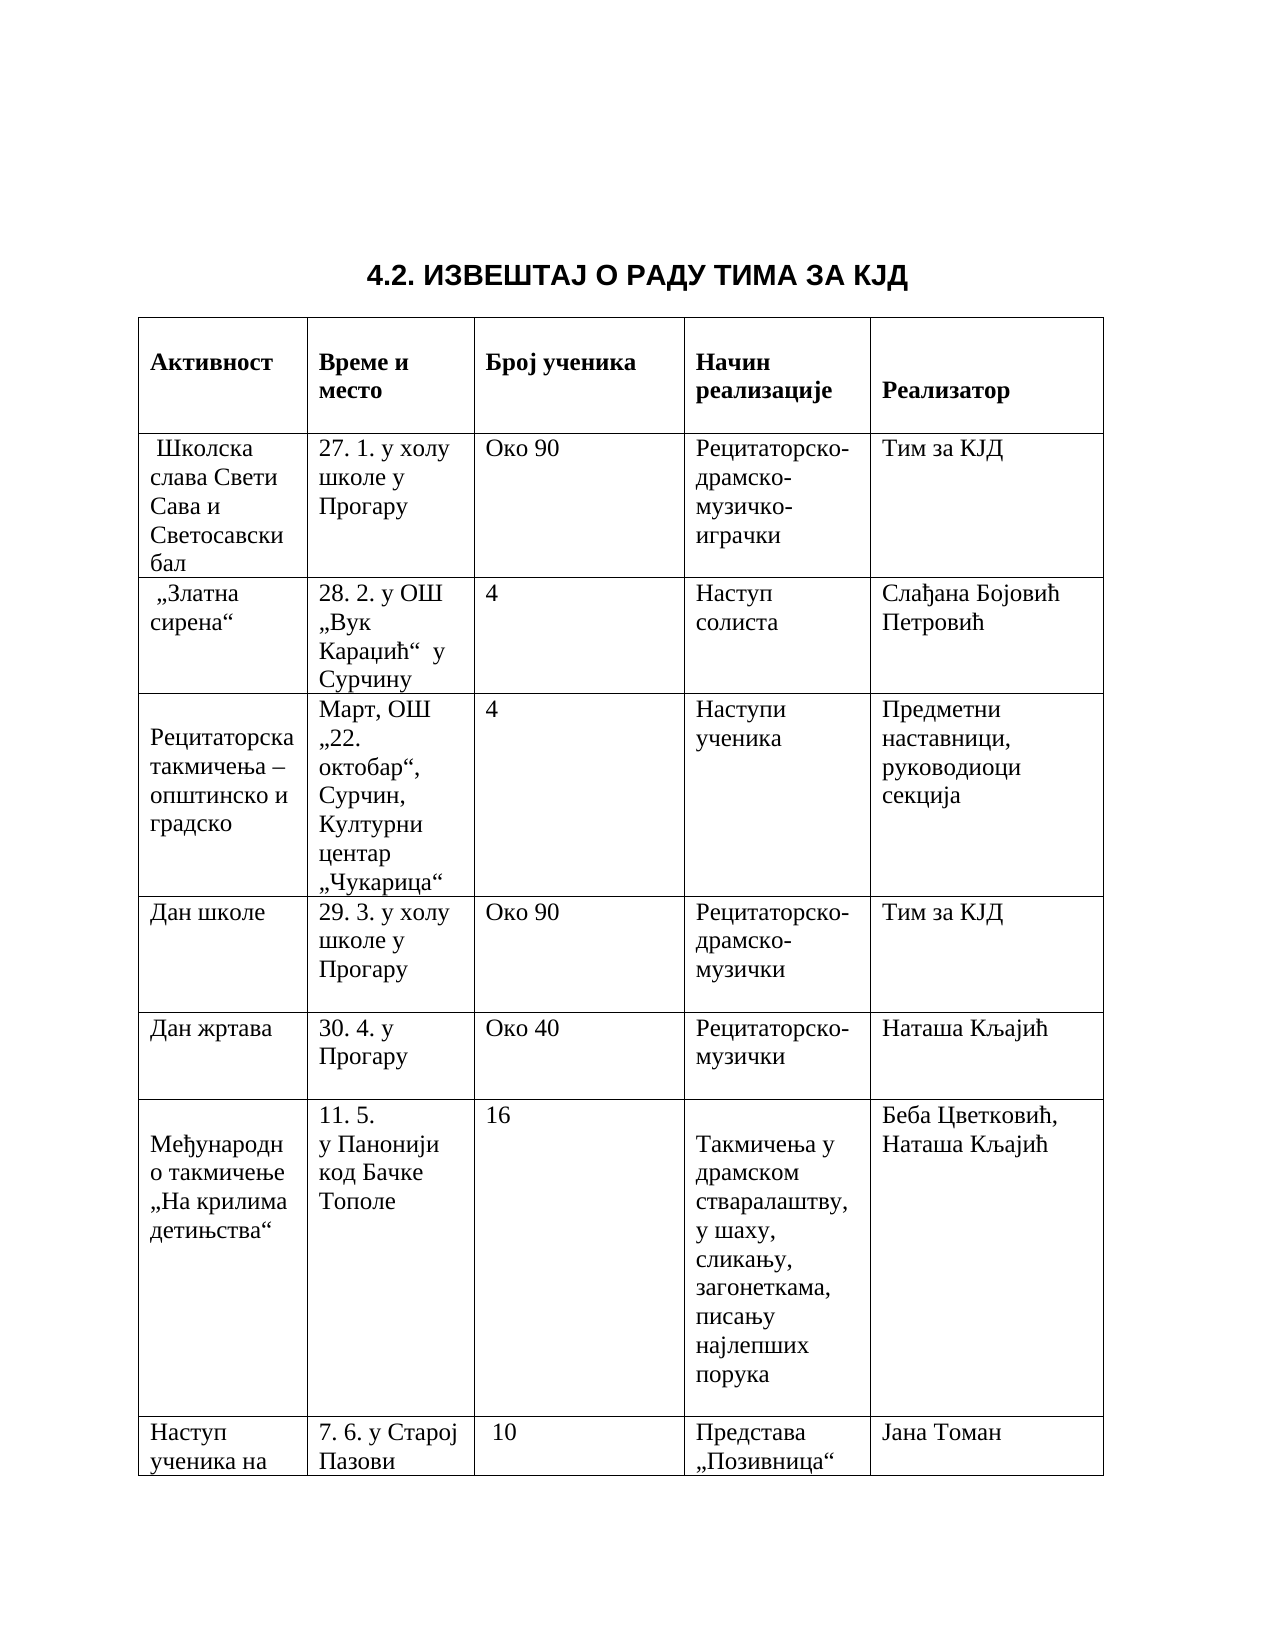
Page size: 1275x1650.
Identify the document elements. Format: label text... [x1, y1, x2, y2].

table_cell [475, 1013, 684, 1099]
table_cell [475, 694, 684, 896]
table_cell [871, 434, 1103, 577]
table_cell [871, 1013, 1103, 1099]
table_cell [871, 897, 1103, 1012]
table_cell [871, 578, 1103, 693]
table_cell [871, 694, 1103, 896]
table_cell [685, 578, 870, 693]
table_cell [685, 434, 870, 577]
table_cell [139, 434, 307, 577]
text 4.2. ИЗВЕШТАЈ О РАДУ ТИМА ЗА КЈД [150, 258, 1125, 291]
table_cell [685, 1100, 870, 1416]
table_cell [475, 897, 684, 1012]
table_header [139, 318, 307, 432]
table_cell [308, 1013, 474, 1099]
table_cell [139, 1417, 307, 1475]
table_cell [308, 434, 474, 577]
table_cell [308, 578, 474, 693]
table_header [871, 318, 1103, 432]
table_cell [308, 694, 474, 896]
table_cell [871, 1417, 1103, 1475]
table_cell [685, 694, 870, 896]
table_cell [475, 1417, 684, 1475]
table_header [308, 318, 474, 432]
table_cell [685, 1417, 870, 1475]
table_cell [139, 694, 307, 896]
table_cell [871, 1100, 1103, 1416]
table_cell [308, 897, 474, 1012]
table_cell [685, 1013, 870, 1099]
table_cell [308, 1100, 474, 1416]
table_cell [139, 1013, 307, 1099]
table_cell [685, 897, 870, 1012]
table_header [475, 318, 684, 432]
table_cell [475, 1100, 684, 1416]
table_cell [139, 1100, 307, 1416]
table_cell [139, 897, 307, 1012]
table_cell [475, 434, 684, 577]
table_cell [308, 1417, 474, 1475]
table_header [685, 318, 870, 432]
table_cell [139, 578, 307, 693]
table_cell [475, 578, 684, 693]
